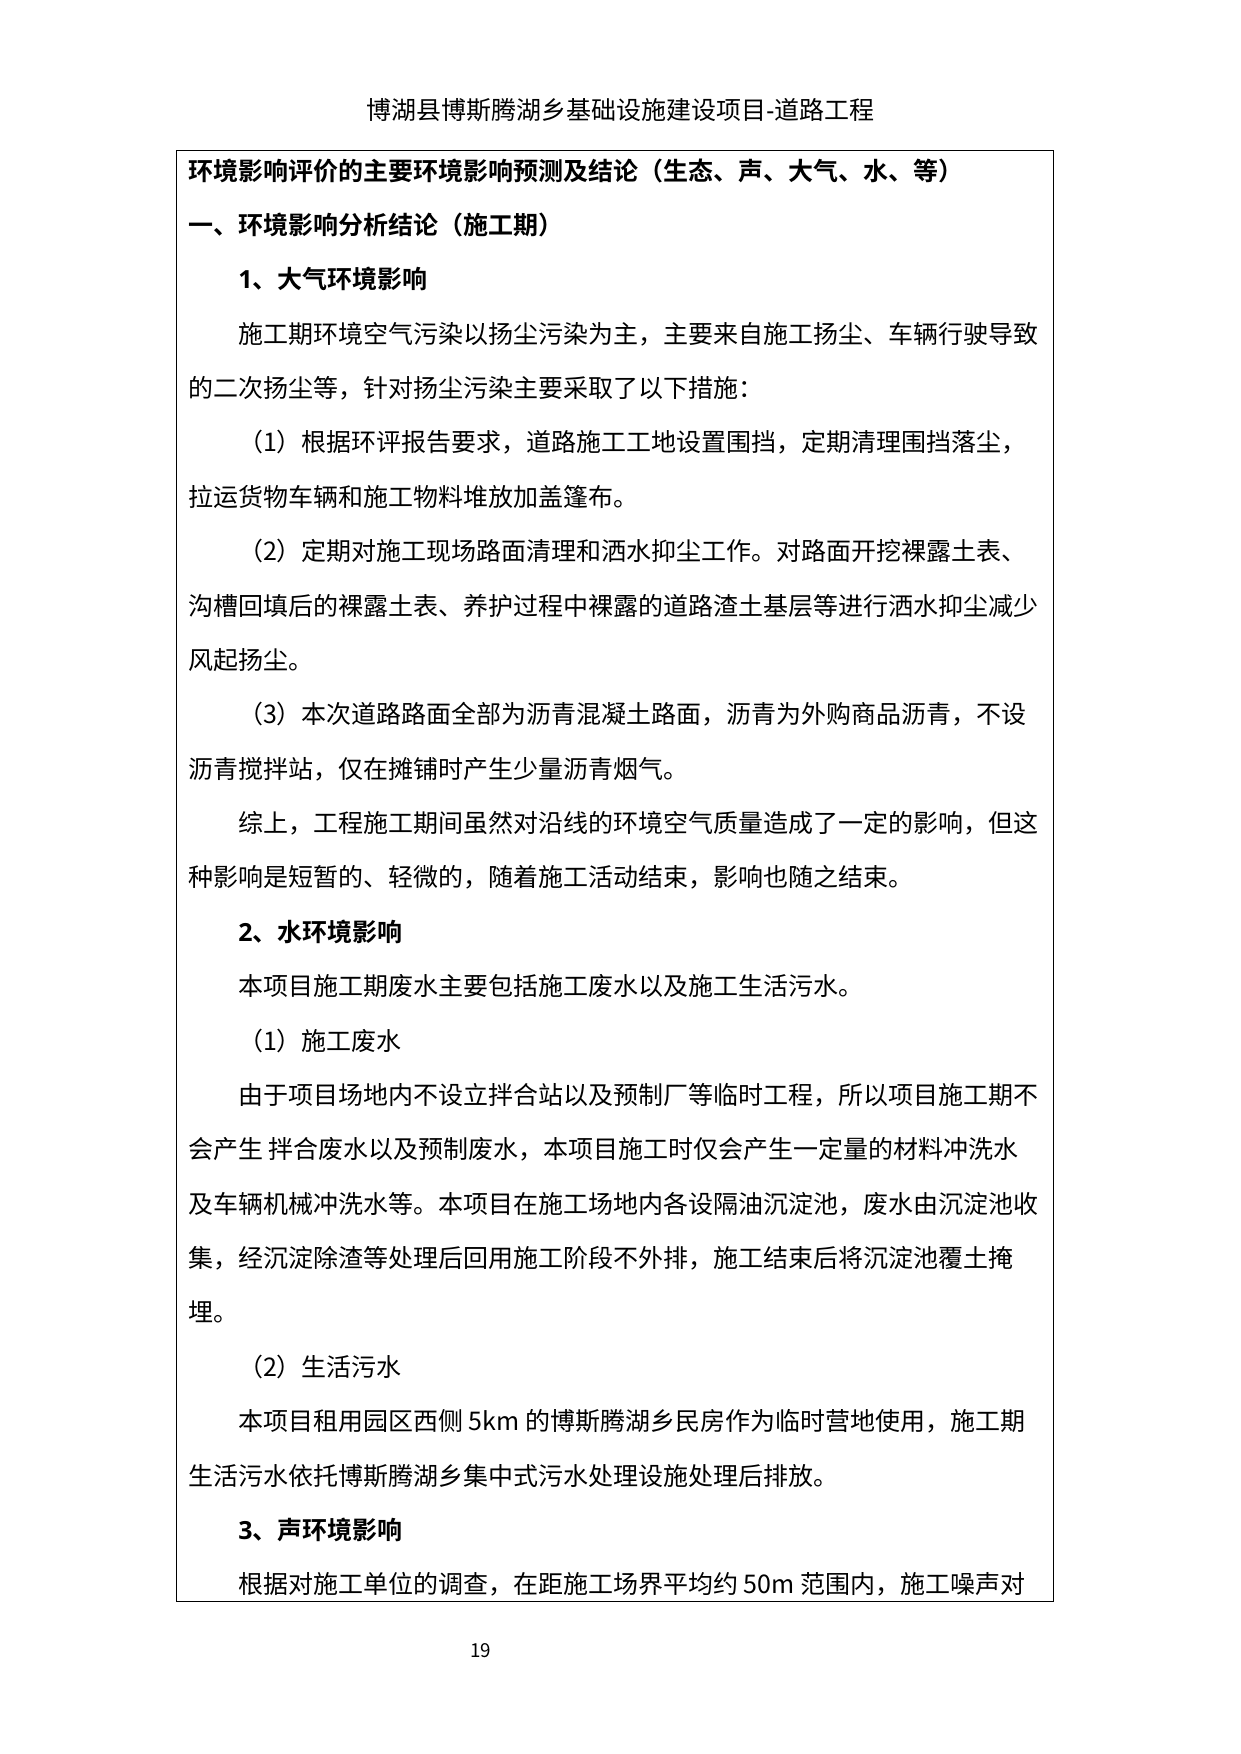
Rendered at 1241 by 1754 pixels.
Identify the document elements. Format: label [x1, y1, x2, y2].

table_header [177, 151, 1053, 1601]
